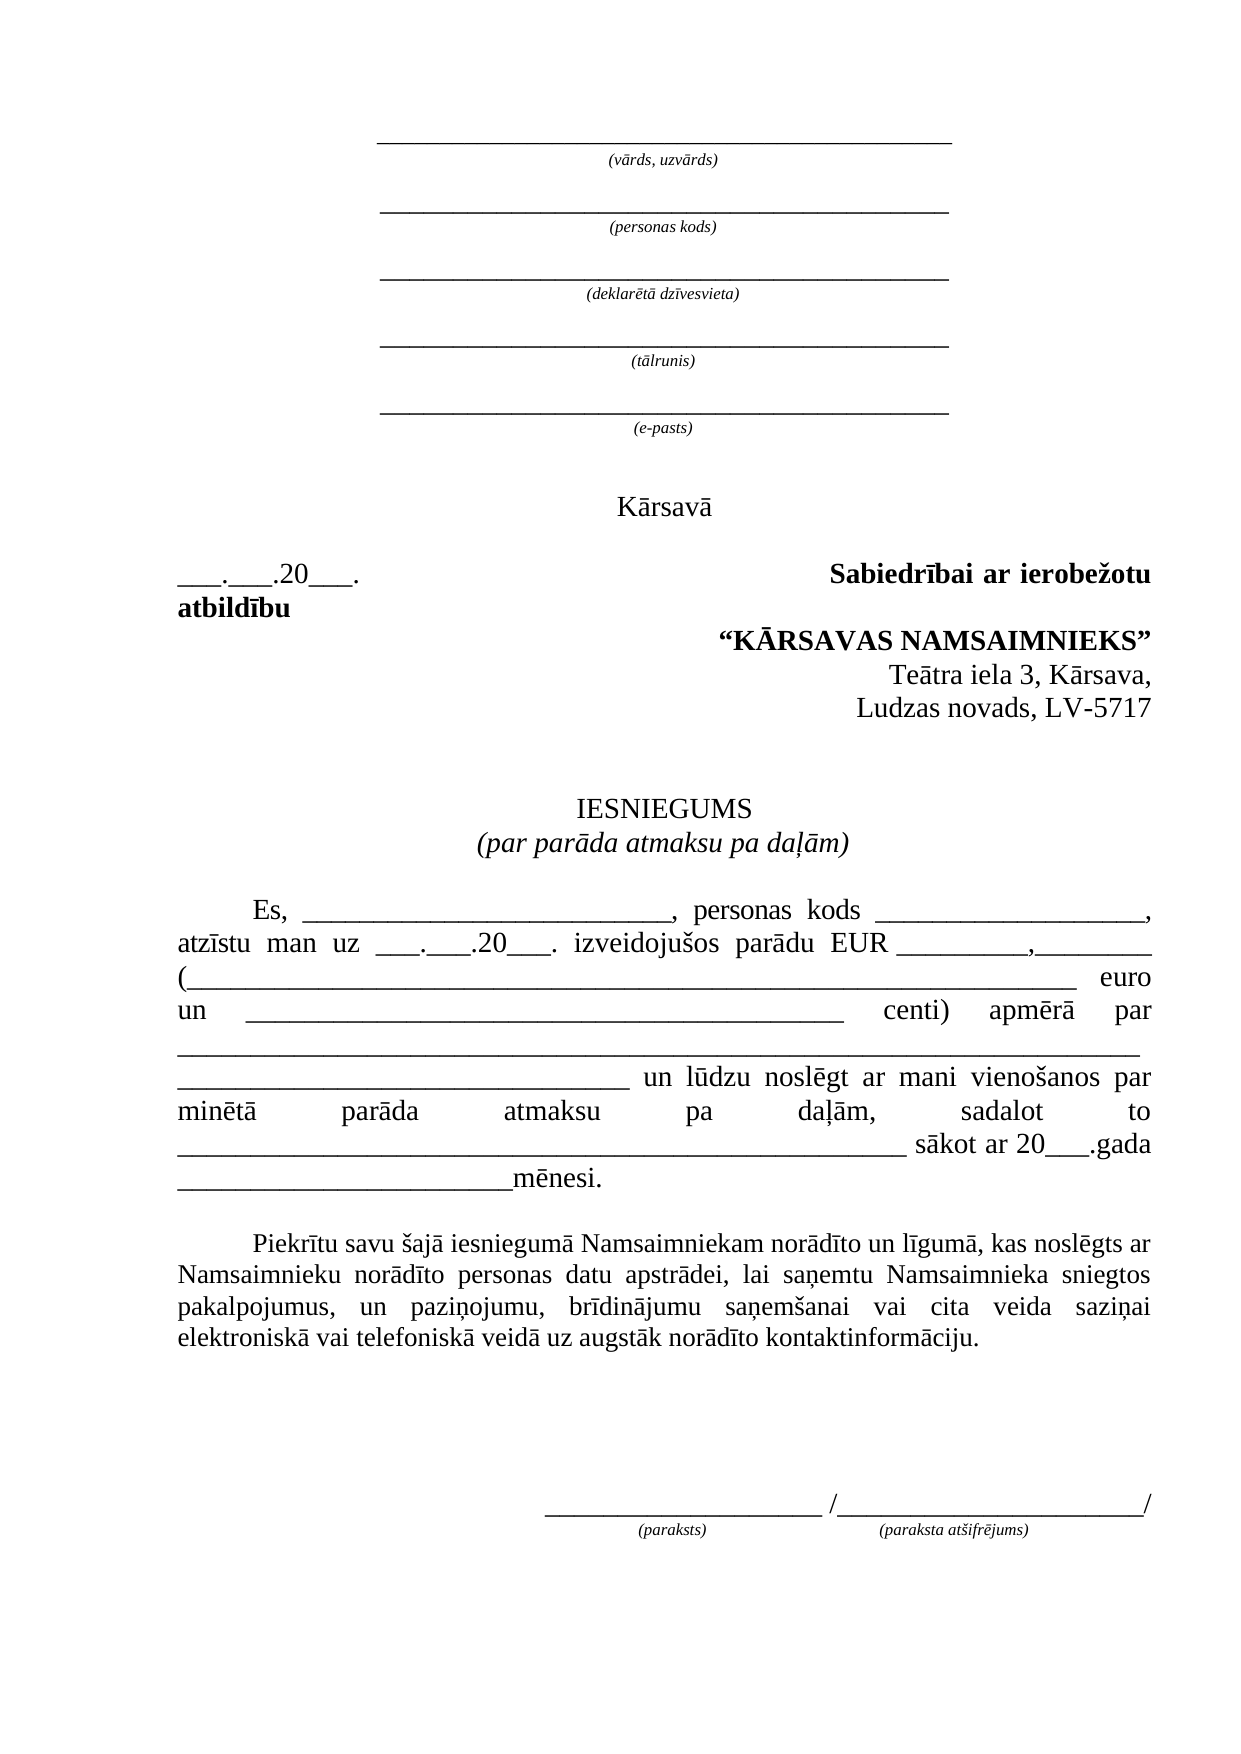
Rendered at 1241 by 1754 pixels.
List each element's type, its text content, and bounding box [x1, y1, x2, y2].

text _______________________________________ [177, 384, 1152, 417]
text Kārsavā [177, 489, 1152, 523]
text (par parāda atmaksu pa daļām) [177, 825, 1152, 858]
text (paraksts) (paraksta atšifrējums) [177, 1519, 1152, 1553]
text ___.___.20___. Sabiedrībai ar ierobežotu atbildību [177, 556, 1152, 623]
text (vārds, uzvārds) [177, 149, 1152, 183]
text _______________________________________ [177, 317, 1152, 350]
text (e-pasts) [177, 417, 1152, 451]
text IESNIEGUMS [177, 791, 1152, 825]
text Teātra iela 3, Kārsava, [177, 657, 1152, 691]
text “KĀRSAVAS NAMSAIMNIEKS” [177, 623, 1152, 657]
text ______________________________________________ [177, 118, 1152, 147]
text Piekrītu savu šajā iesniegumā Namsaimniekam norādīto un līgumā, kas noslēgts ar Namsaimnieku norādīto personas datu apstrādei, lai saņemtu Namsaimnieka sniegtos pakalpojumus, un paziņojumu, brīdinājumu saņemšanai vai cita veida saziņai elektroniskā vai telefoniskā veidā uz augstāk norādīto kontaktinformāciju. [177, 1227, 1152, 1352]
text (tālrunis) [177, 350, 1152, 384]
text _______________________________________ [177, 183, 1152, 216]
text Ludzas novads, LV-5717 [177, 691, 1152, 724]
text (personas kods) [177, 216, 1152, 250]
text _______________________________________ [177, 250, 1152, 283]
text (deklarētā dzīvesvieta) [177, 283, 1152, 317]
text ___________________ /_____________________/ [177, 1486, 1152, 1519]
text Es, __________________________, personas kods ___________________, atzīstu man uz ___.___.20___. izveidojušos parādu EUR _________,________ (_____________________________________________________________ euro un _________________________________________ centi) apmērā par _________________________________________________________________________________________________ un lūdzu noslēgt ar mani vienošanos par minētā parāda atmaksu pa daļām, sadalot to __________________________________________________ sākot ar 20___.gada _______________________mēnesi. [177, 892, 1152, 1194]
